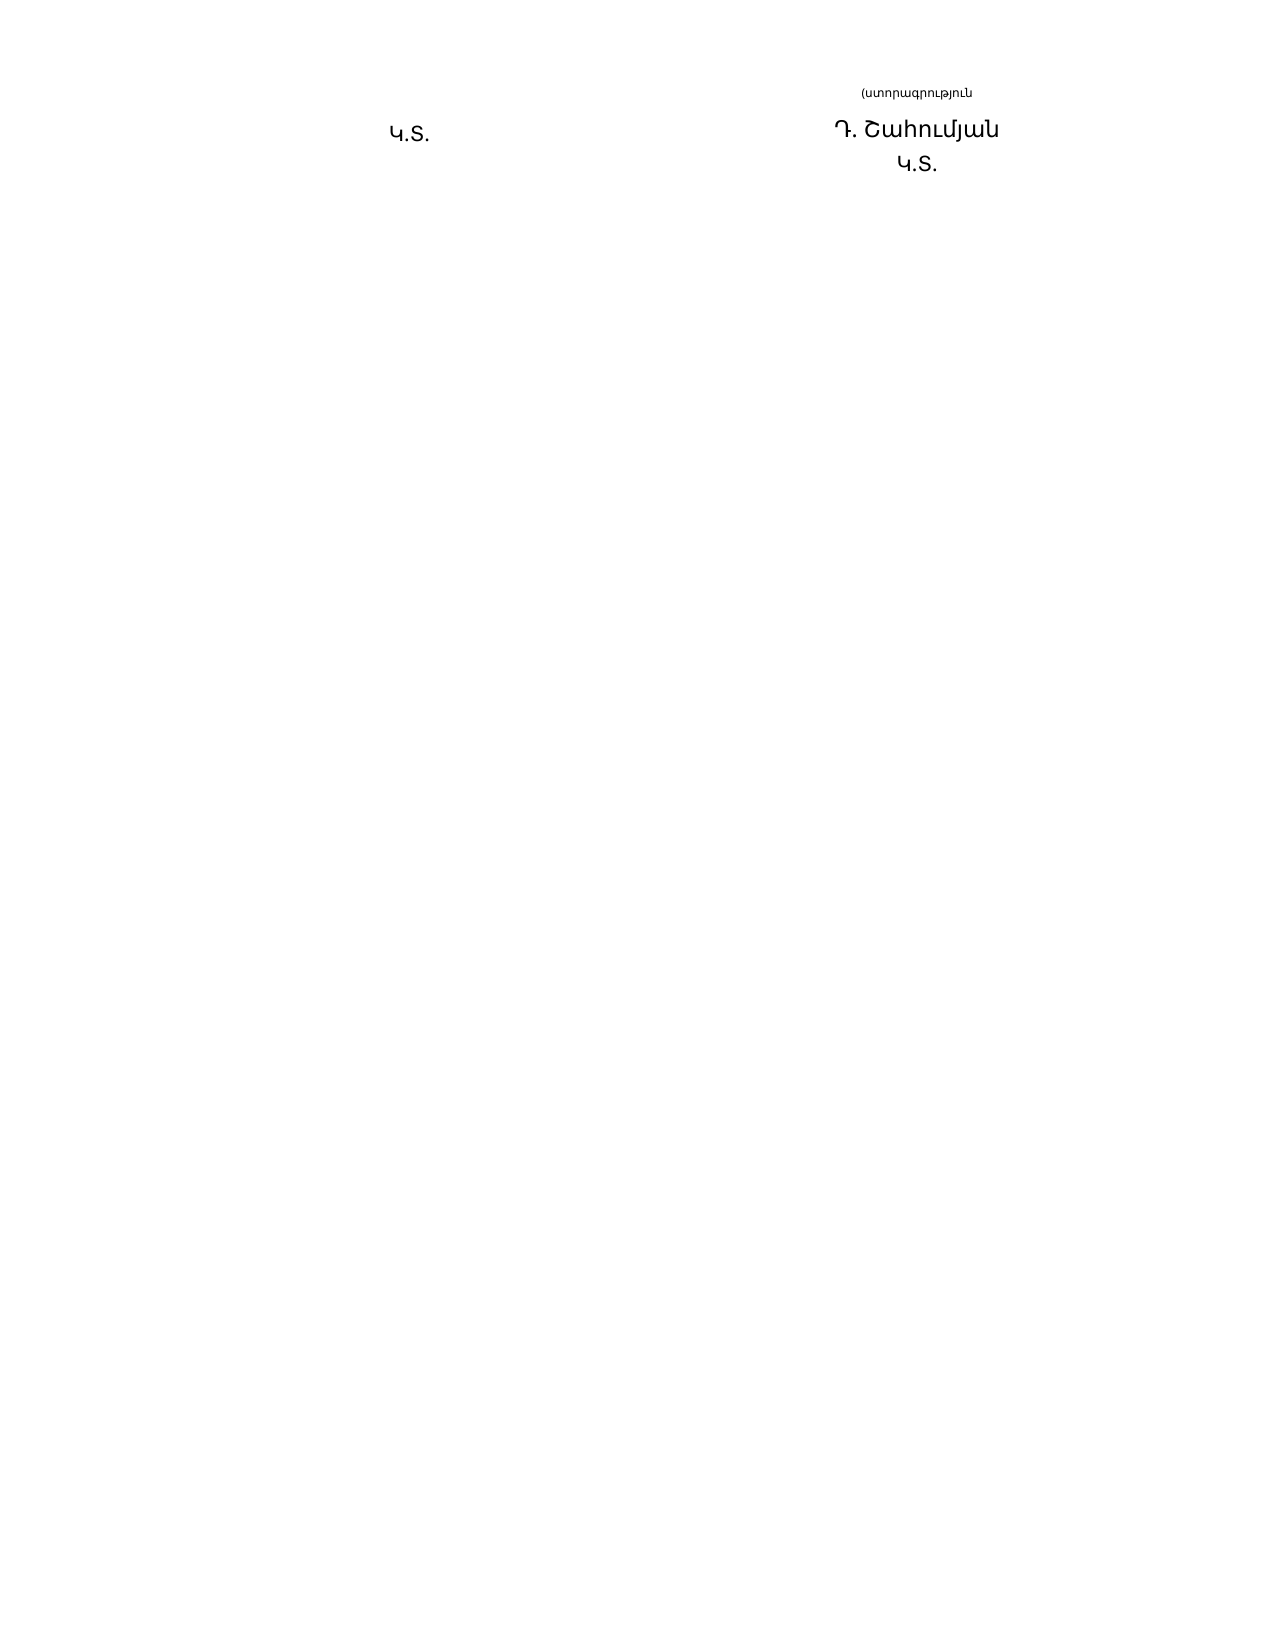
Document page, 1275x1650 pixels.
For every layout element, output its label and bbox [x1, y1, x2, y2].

table_header [174, 84, 644, 181]
table_header [644, 84, 1190, 181]
